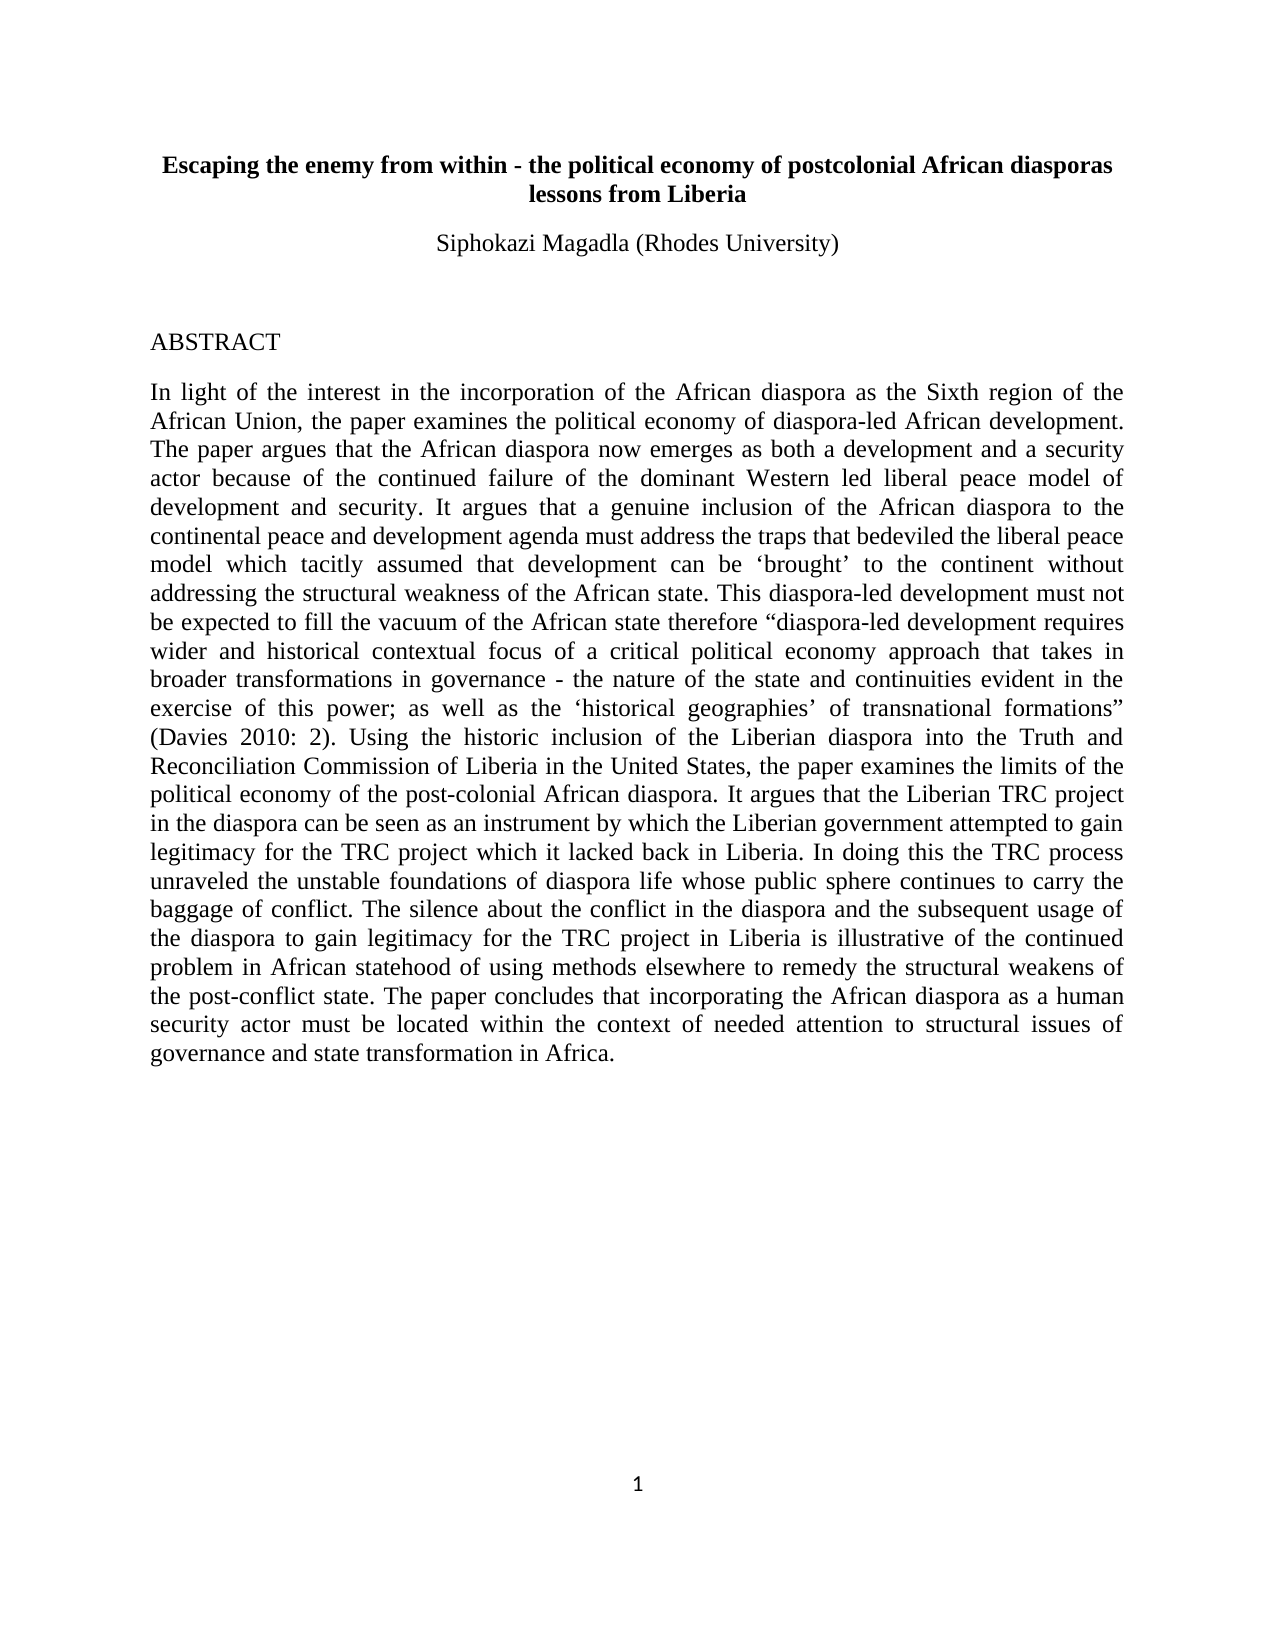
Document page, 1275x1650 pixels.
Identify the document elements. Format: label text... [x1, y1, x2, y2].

text Siphokazi Magadla (Rhodes University) [150, 228, 1125, 257]
text ABSTRACT [150, 327, 1125, 356]
text In light of the interest in the incorporation of the African diaspora as the Sixth region of the African Union, the paper examines the political economy of diaspora-led African development. The paper argues that the African diaspora now emerges as both a development and a security actor because of the continued failure of the dominant Western led liberal peace model of development and security. It argues that a genuine inclusion of the African diaspora to the continental peace and development agenda must address the traps that bedeviled the liberal peace model which tacitly assumed that development can be ‘brought’ to the continent without addressing the structural weakness of the African state. This diaspora-led development must not be expected to fill the vacuum of the African state therefore “diaspora-led development requires wider and historical contextual focus of a critical political economy approach that takes in broader transformations in governance - the nature of the state and continuities evident in the exercise of this power; as well as the ‘historical geographies’ of transnational formations” (Davies 2010: 2). Using the historic inclusion of the Liberian diaspora into the Truth and Reconciliation Commission of Liberia in the United States, the paper examines the limits of the political economy of the post-colonial African diaspora. It argues that the Liberian TRC project in the diaspora can be seen as an instrument by which the Liberian government attempted to gain legitimacy for the TRC project which it lacked back in Liberia. In doing this the TRC process unraveled the unstable foundations of diaspora life whose public sphere continues to carry the baggage of conflict. The silence about the conflict in the diaspora and the subsequent usage of the diaspora to gain legitimacy for the TRC project in Liberia is illustrative of the continued problem in African statehood of using methods elsewhere to remedy the structural weakens of the post-conflict state. The paper concludes that incorporating the African diaspora as a human security actor must be located within the context of needed attention to structural issues of governance and state transformation in Africa. [150, 377, 1125, 1067]
text Escaping the enemy from within - the political economy of postcolonial African diasporas lessons from Liberia [150, 150, 1125, 207]
